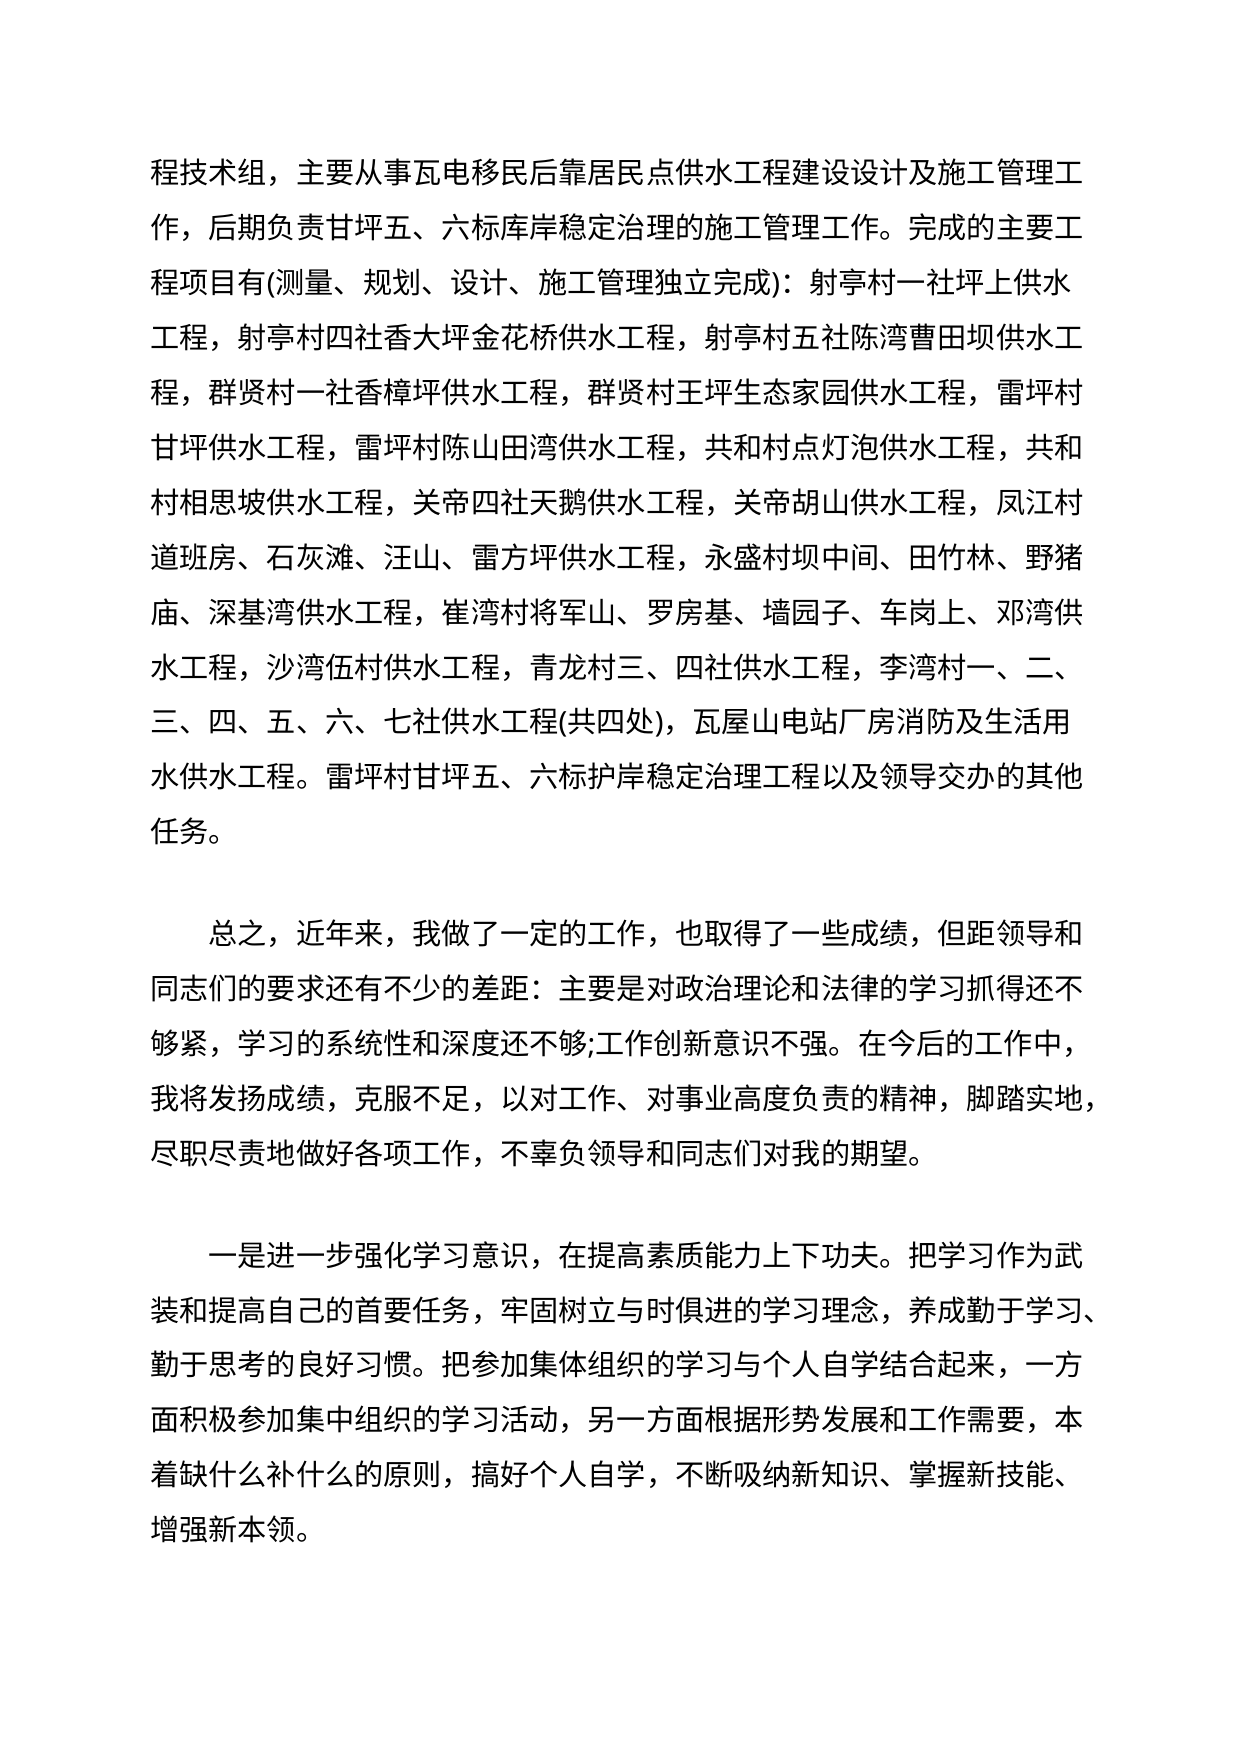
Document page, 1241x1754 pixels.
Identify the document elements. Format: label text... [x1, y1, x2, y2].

text 一是进一步强化学习意识，在提高素质能力上下功夫。把学习作为武装和提高自己的首要任务，牢固树立与时俱进的学习理念，养成勤于学习、勤于思考的良好习惯。把参加集体组织的学习与个人自学结合起来，一方面积极参加集中组织的学习活动，另一方面根据形势发展和工作需要，本着缺什么补什么的原则，搞好个人自学，不断吸纳新知识、掌握新技能、增强新本领。 [150, 1232, 1090, 1549]
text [150, 150, 1090, 851]
text 总之，近年来，我做了一定的工作，也取得了一些成绩，但距领导和同志们的要求还有不少的差距：主要是对政治理论和法律的学习抓得还不够紧，学习的系统性和深度还不够;工作创新意识不强。在今后的工作中，我将发扬成绩，克服不足，以对工作、对事业高度负责的精神，脚踏实地，尽职尽责地做好各项工作，不辜负领导和同志们对我的期望。 [150, 911, 1090, 1173]
